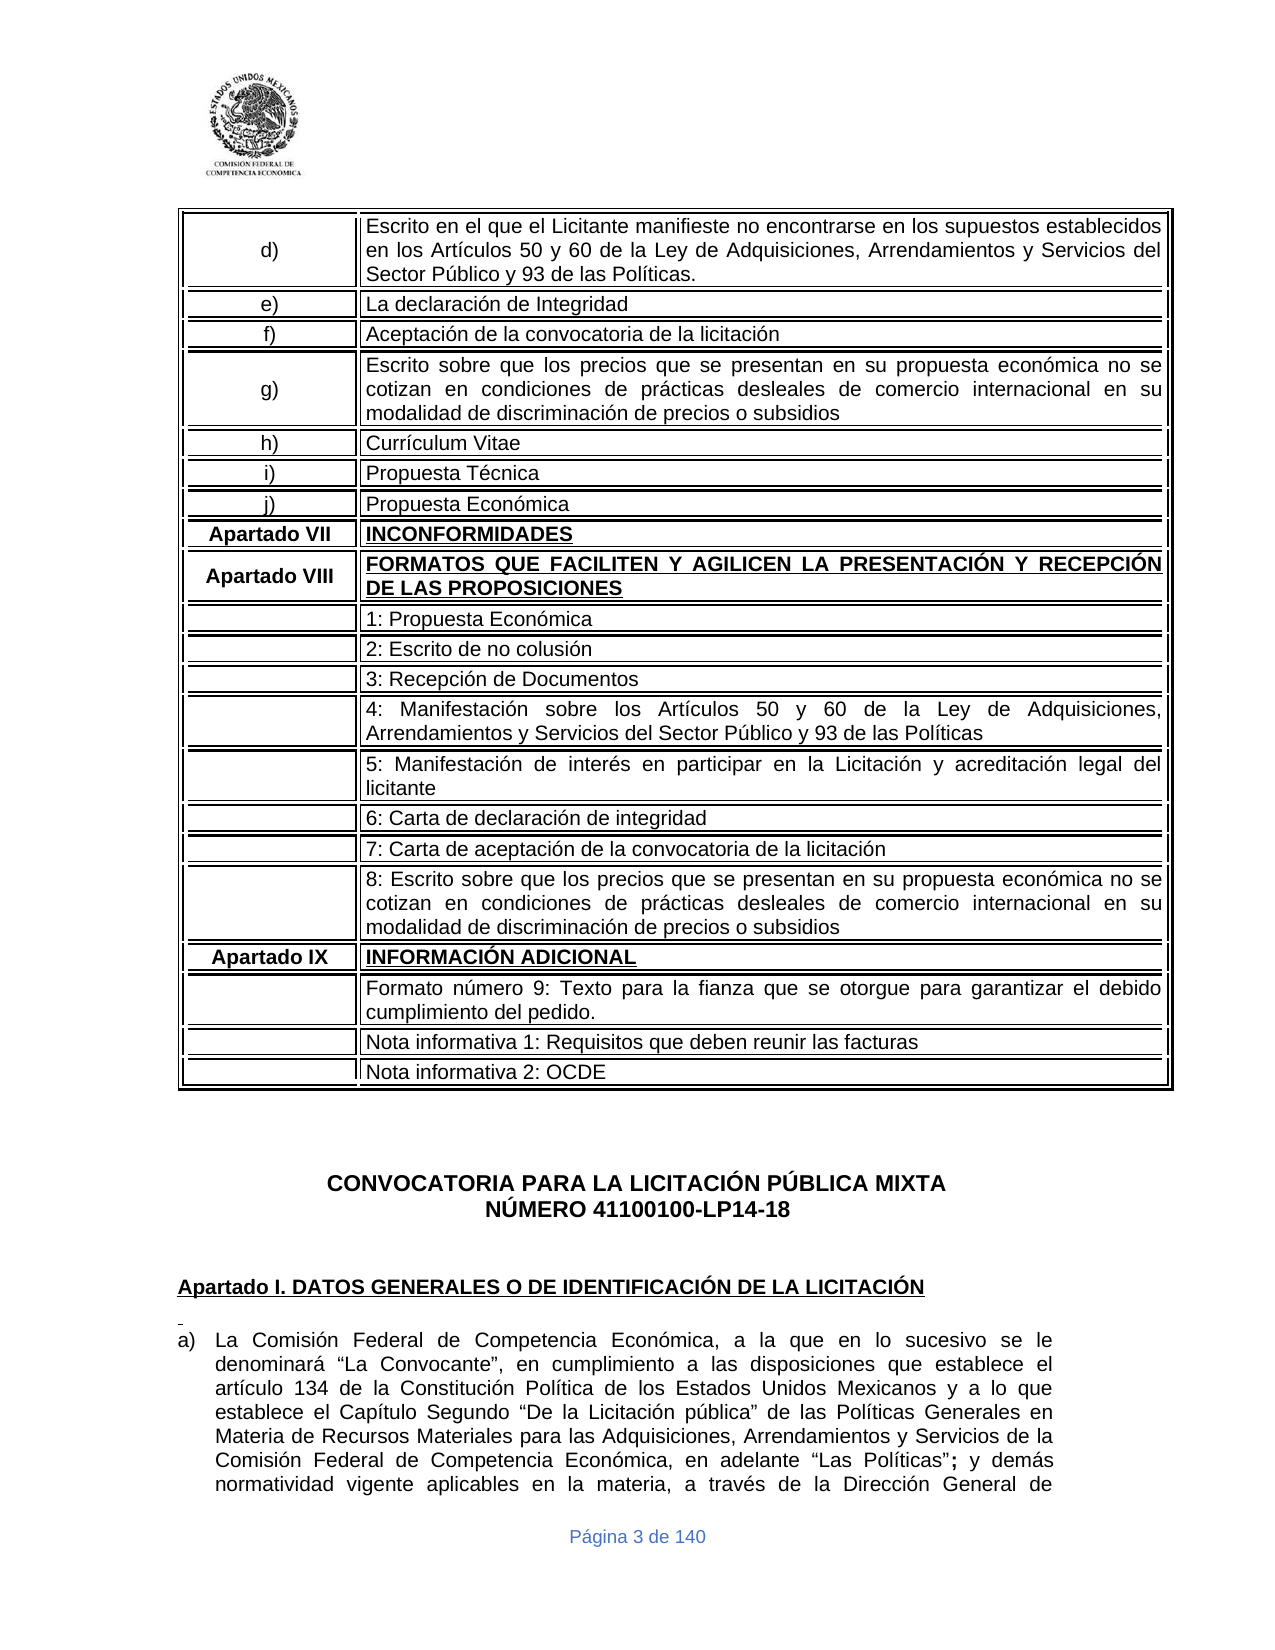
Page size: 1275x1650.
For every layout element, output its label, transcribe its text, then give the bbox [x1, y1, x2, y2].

table_cell 1: Propuesta Económica [358, 600, 1170, 630]
table_cell Currículum Vitae [358, 425, 1170, 455]
table_cell j) [181, 485, 358, 515]
table_cell [181, 661, 358, 691]
table_cell 5: Manifestación de interés en participar en la Licitación y acreditación legal del licitante [358, 745, 1170, 799]
table_cell [181, 745, 358, 799]
table_cell INFORMACIÓN ADICIONAL [358, 939, 1170, 969]
table_cell Apartado VII [181, 515, 358, 546]
table_cell [181, 800, 358, 830]
table_cell [181, 600, 358, 630]
table_cell 8: Escrito sobre que los precios que se presentan en su propuesta económica no se cotizan en condiciones de prácticas desleales de comercio internacional en su modalidad de discriminación de precios o subsidios [358, 861, 1170, 939]
text NÚMERO 41100100-LP14-18 [177, 1196, 1098, 1222]
picture [188, 73, 322, 179]
text CONVOCATORIA PARA LA LICITACIÓN PÚBLICA MIXTA [177, 1169, 1096, 1196]
table_cell FORMATOS QUE FACILITEN Y AGILICEN LA PRESENTACIÓN Y RECEPCIÓN DE LAS PROPOSICIONES [358, 546, 1170, 600]
table_cell f) [181, 316, 358, 346]
table_cell i) [181, 455, 358, 485]
table_cell Apartado VIII [181, 546, 358, 600]
table_cell Nota informativa 1: Requisitos que deben reunir las facturas [358, 1024, 1170, 1054]
table_cell 4: Manifestación sobre los Artículos 50 y 60 de la Ley de Adquisiciones, Arrendamientos y Servicios del Sector Público y 93 de las Políticas [358, 691, 1170, 745]
table_cell [181, 969, 358, 1023]
table_cell [181, 1024, 358, 1054]
table_cell [181, 691, 358, 745]
table_cell h) [181, 425, 358, 455]
table_cell d) [181, 209, 358, 286]
table_cell Aceptación de la convocatoria de la licitación [358, 316, 1170, 346]
table_cell Nota informativa 2: OCDE [358, 1054, 1170, 1084]
table_cell 2: Escrito de no colusión [358, 630, 1170, 661]
table_cell Apartado IX [181, 939, 358, 969]
table_cell Formato número 9: Texto para la fianza que se otorgue para garantizar el debido cumplimiento del pedido. [358, 969, 1170, 1023]
table_cell [181, 830, 358, 861]
table_cell Propuesta Técnica [358, 455, 1170, 485]
table_cell 3: Recepción de Documentos [358, 661, 1170, 691]
table_cell Propuesta Económica [358, 485, 1170, 515]
table_cell La declaración de Integridad [358, 286, 1170, 316]
table_cell e) [181, 286, 358, 316]
table_cell Escrito en el que el Licitante manifieste no encontrarse en los supuestos establecidos en los Artículos 50 y 60 de la Ley de Adquisiciones, Arrendamientos y Servicios del Sector Público y 93 de las Políticas. [358, 209, 1170, 286]
table_cell INCONFORMIDADES [358, 515, 1170, 546]
list Apartado I. DATOS GENERALES O DE IDENTIFICACIÓN DE LA LICITACIÓN [177, 1275, 1098, 1299]
table_cell [181, 630, 358, 661]
table_cell Escrito sobre que los precios que se presentan en su propuesta económica no se cotizan en condiciones de prácticas desleales de comercio internacional en su modalidad de discriminación de precios o subsidios [358, 346, 1170, 424]
table_cell g) [181, 346, 358, 424]
table_cell 6: Carta de declaración de integridad [358, 800, 1170, 830]
table_cell 7: Carta de aceptación de la convocatoria de la licitación [358, 830, 1170, 861]
table_cell [181, 1054, 358, 1084]
table_cell [181, 861, 358, 939]
